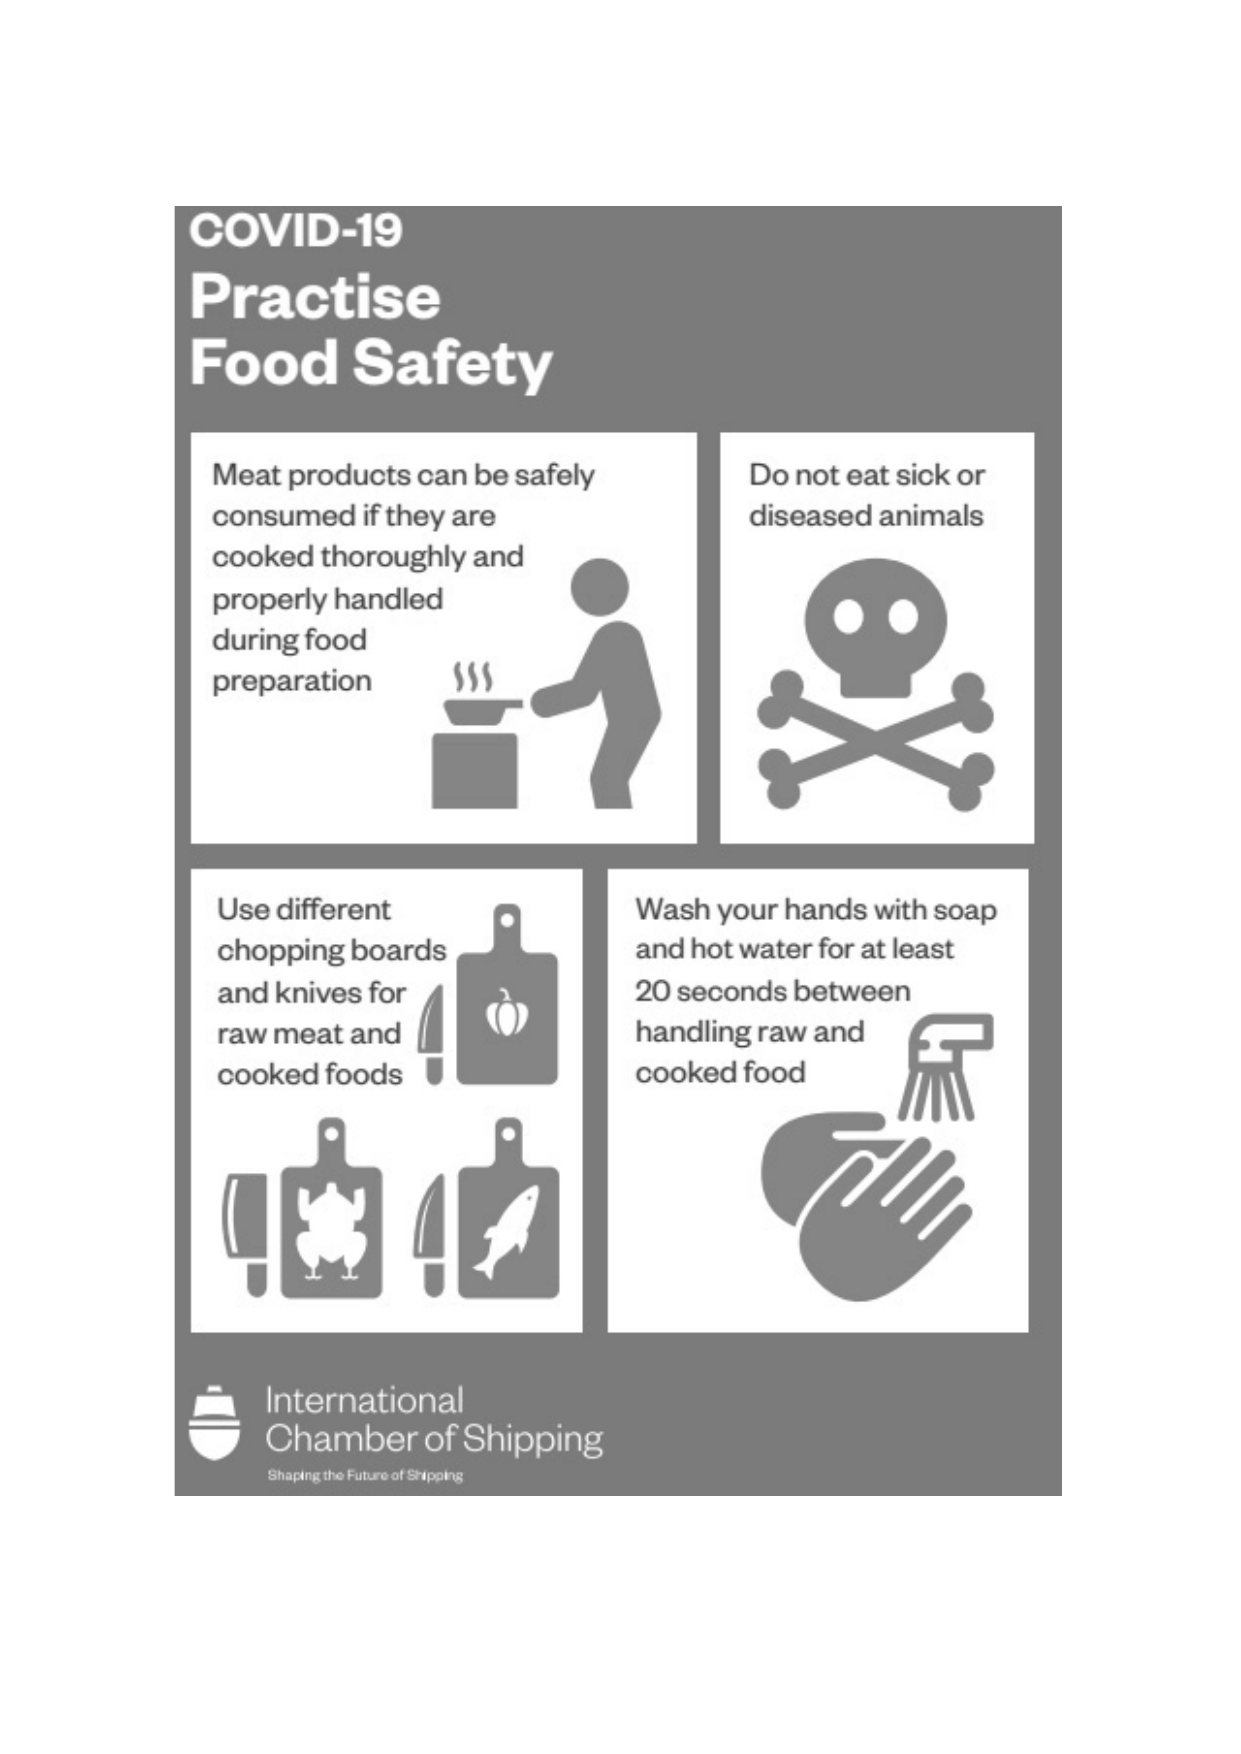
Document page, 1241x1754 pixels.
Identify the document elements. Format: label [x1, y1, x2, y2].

picture [174, 206, 1062, 1496]
